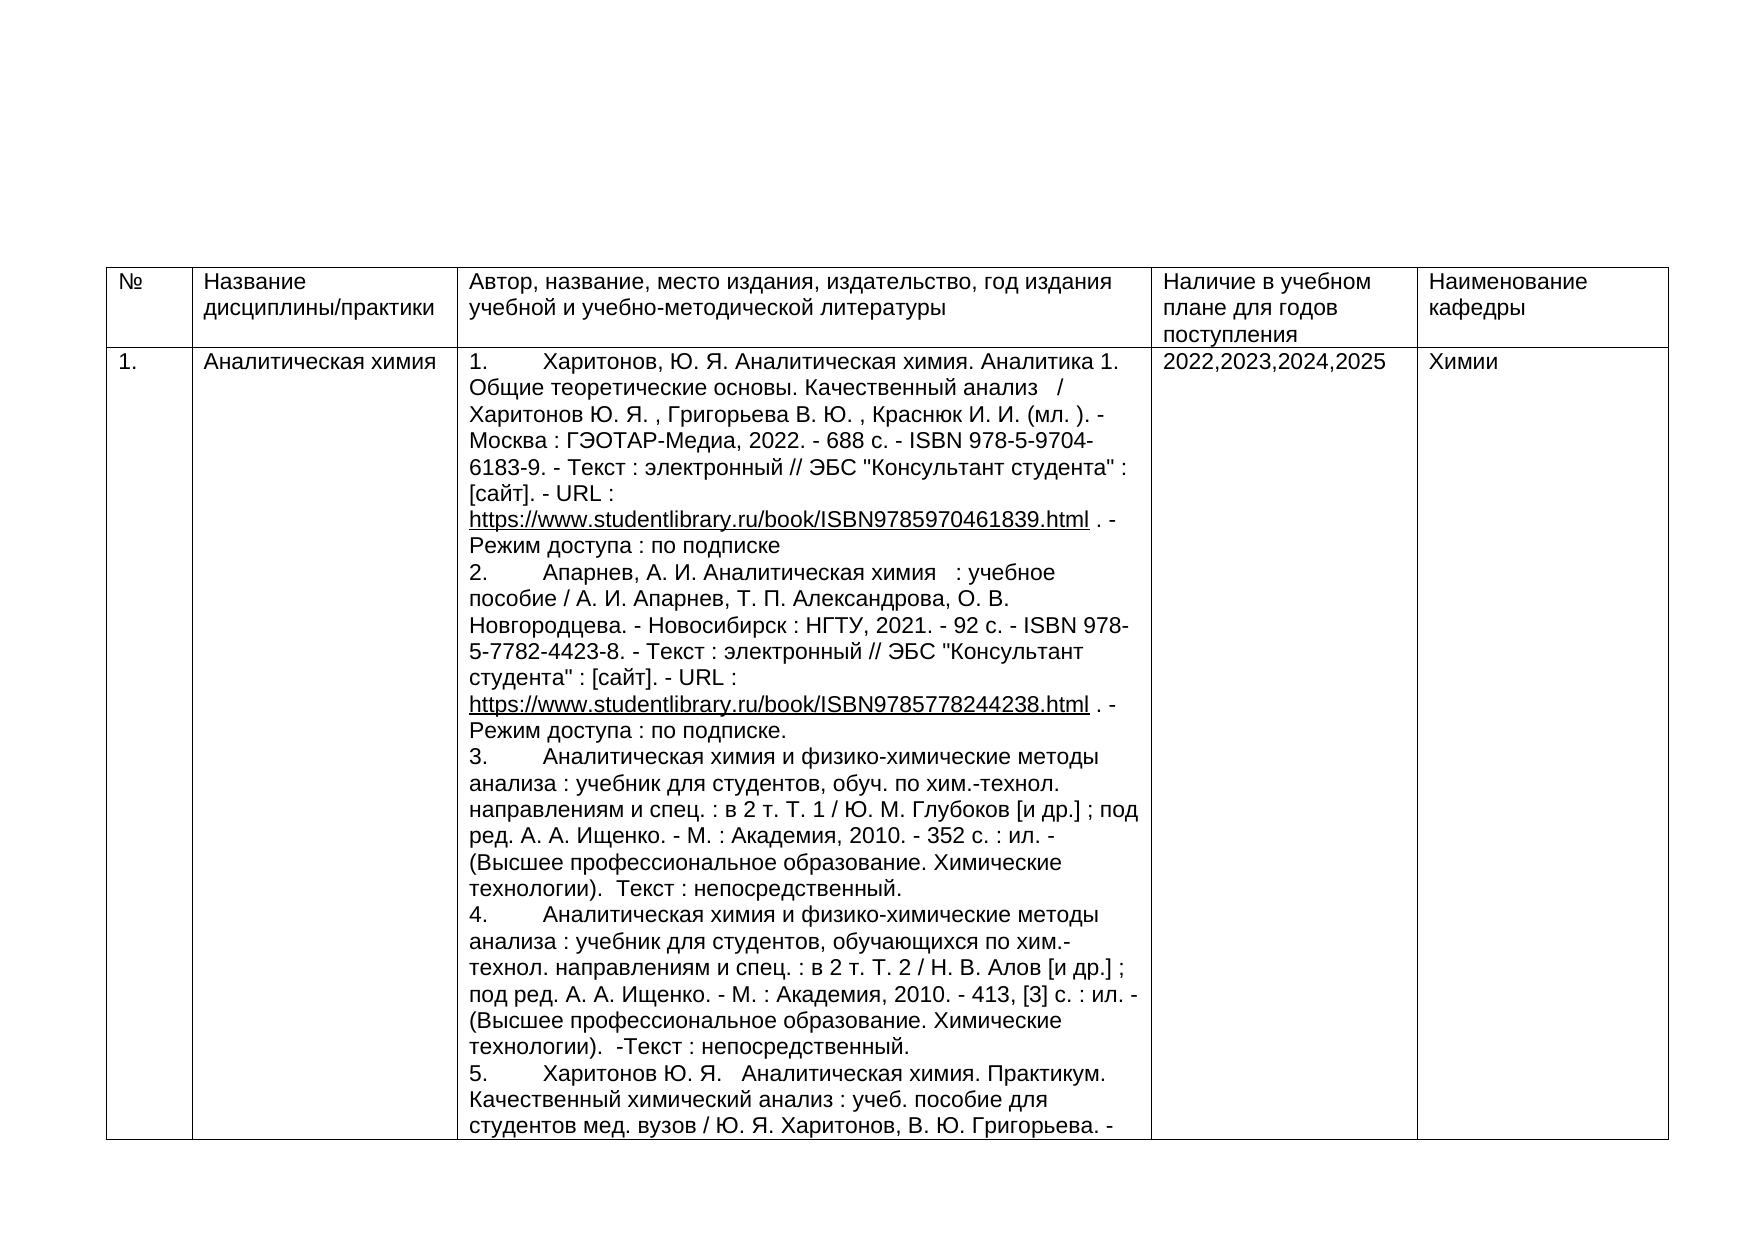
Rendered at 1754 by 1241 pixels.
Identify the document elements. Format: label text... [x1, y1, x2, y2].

table_header Наличие в учебном плане для годов поступления [1152, 268, 1417, 347]
table_cell [107, 348, 192, 1139]
table_cell 2022,2023,2024,2025 [1152, 348, 1417, 1139]
table_cell Химии [1418, 348, 1668, 1139]
table_header Наименование кафедры [1418, 268, 1668, 347]
table_header № [107, 268, 192, 347]
table_header Автор, название, место издания, издательство, год издания учебной и учебно-методической литературы [458, 268, 1151, 347]
table_header Название дисциплины/практики [193, 268, 457, 347]
table_cell Аналитическая химия [193, 348, 457, 1139]
